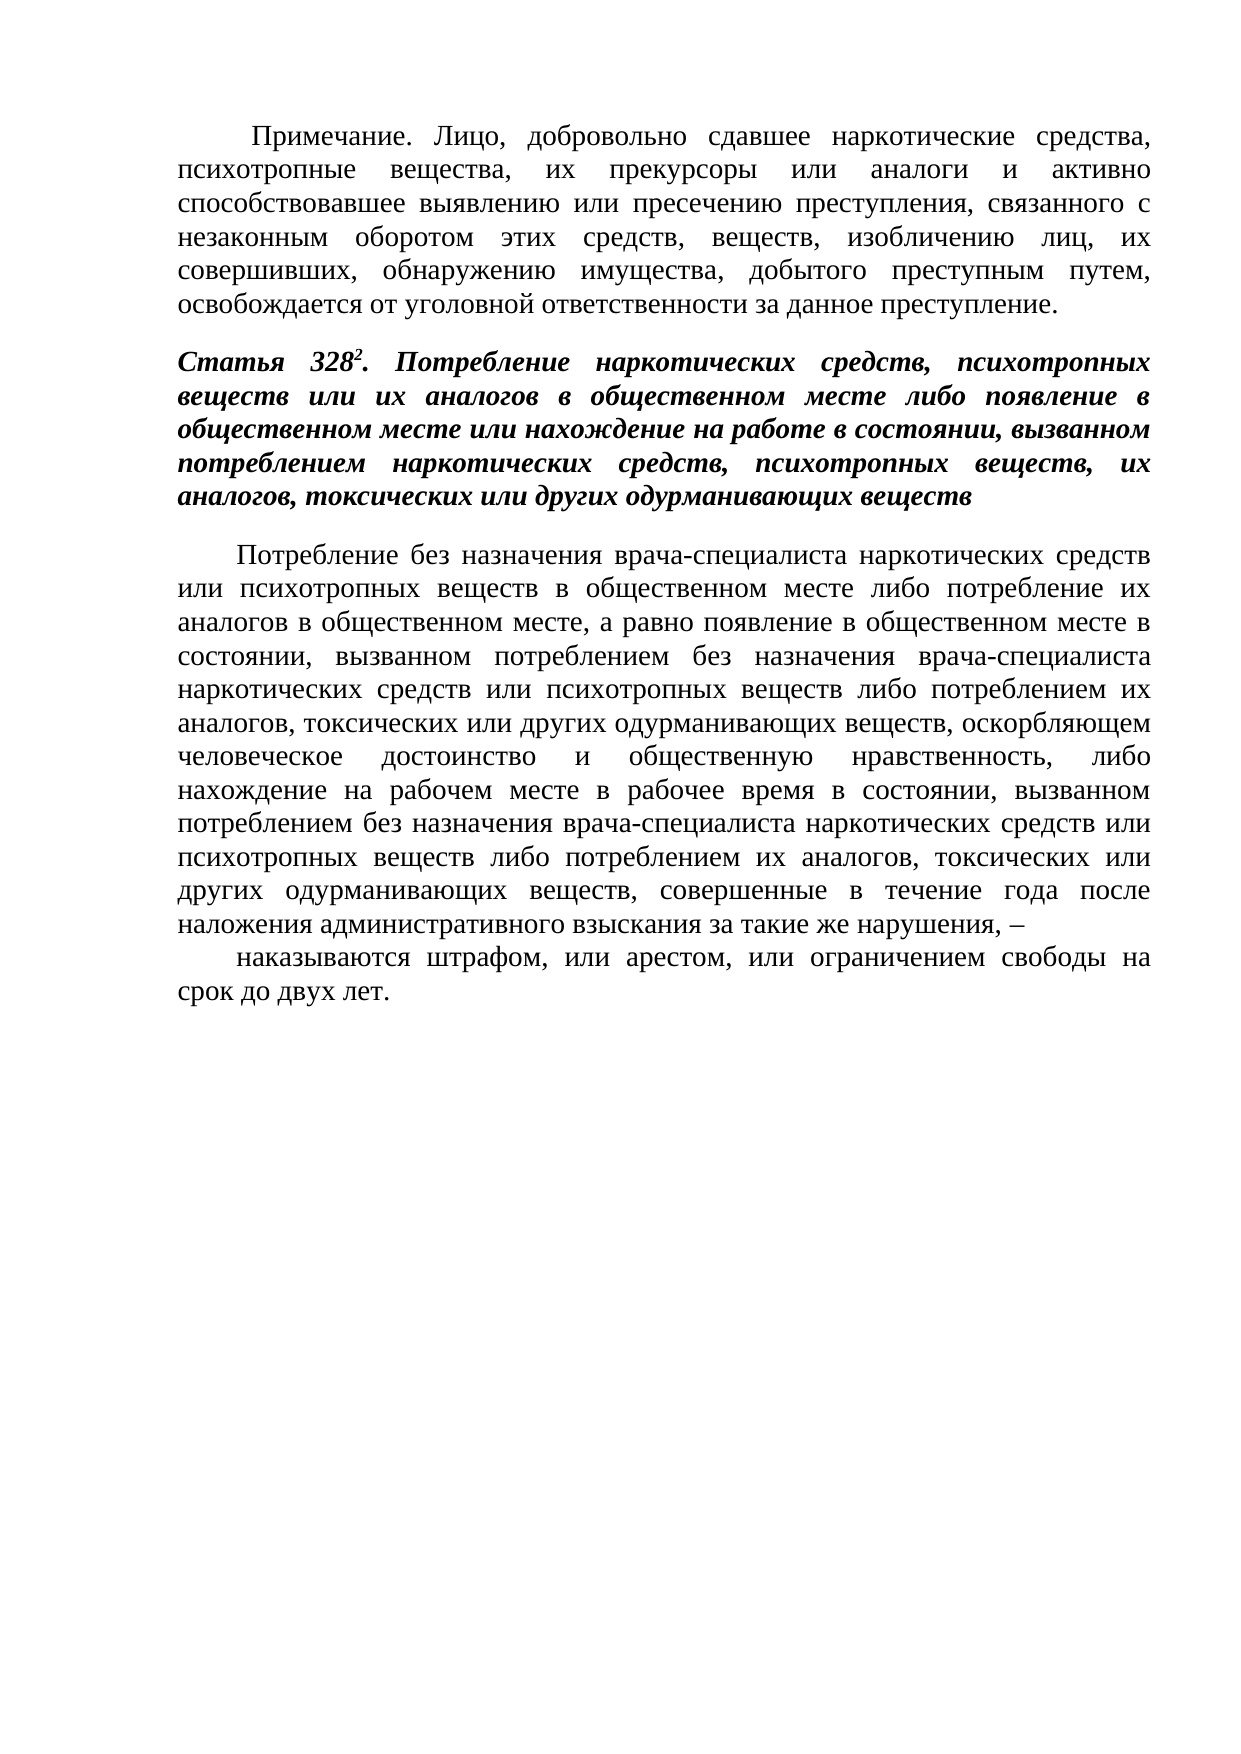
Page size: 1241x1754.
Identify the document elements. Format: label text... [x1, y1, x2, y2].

text Потребление без назначения врача-специалиста наркотических средств или психотропных веществ в общественном месте либо потребление их аналогов в общественном месте, а равно появление в общественном месте в состоянии, вызванном потреблением без назначения врача-специалиста наркотических средств или психотропных веществ либо потреблением их аналогов, токсических или других одурманивающих веществ, оскорбляющем человеческое достоинство и общественную нравственность, либо нахождение на рабочем месте в рабочее время в состоянии, вызванном потреблением без назначения врача-специалиста наркотических средств или психотропных веществ либо потреблением их аналогов, токсических или других одурманивающих веществ, совершенные в течение года после наложения административного взыскания за такие же нарушения, – [177, 537, 1152, 939]
text Статья 3282. Потребление наркотических средств, психотропных веществ или их аналогов в общественном месте либо появление в общественном месте или нахождение на работе в состоянии, вызванном потреблением наркотических средств, психотропных веществ, их аналогов, токсических или других одурманивающих веществ [177, 344, 1152, 512]
text наказываются штрафом, или арестом, или ограничением свободы на срок до двух лет. [177, 939, 1152, 1007]
text Примечание. Лицо, добровольно сдавшее наркотические средства, психотропные вещества, их прекурсоры или аналоги и активно способствовавшее выявлению или пресечению преступления, связанного с незаконным оборотом этих средств, веществ, изобличению лиц, их совершивших, обнаружению имущества, добытого преступным путем, освобождается от уголовной ответственности за данное преступление. [177, 118, 1152, 319]
